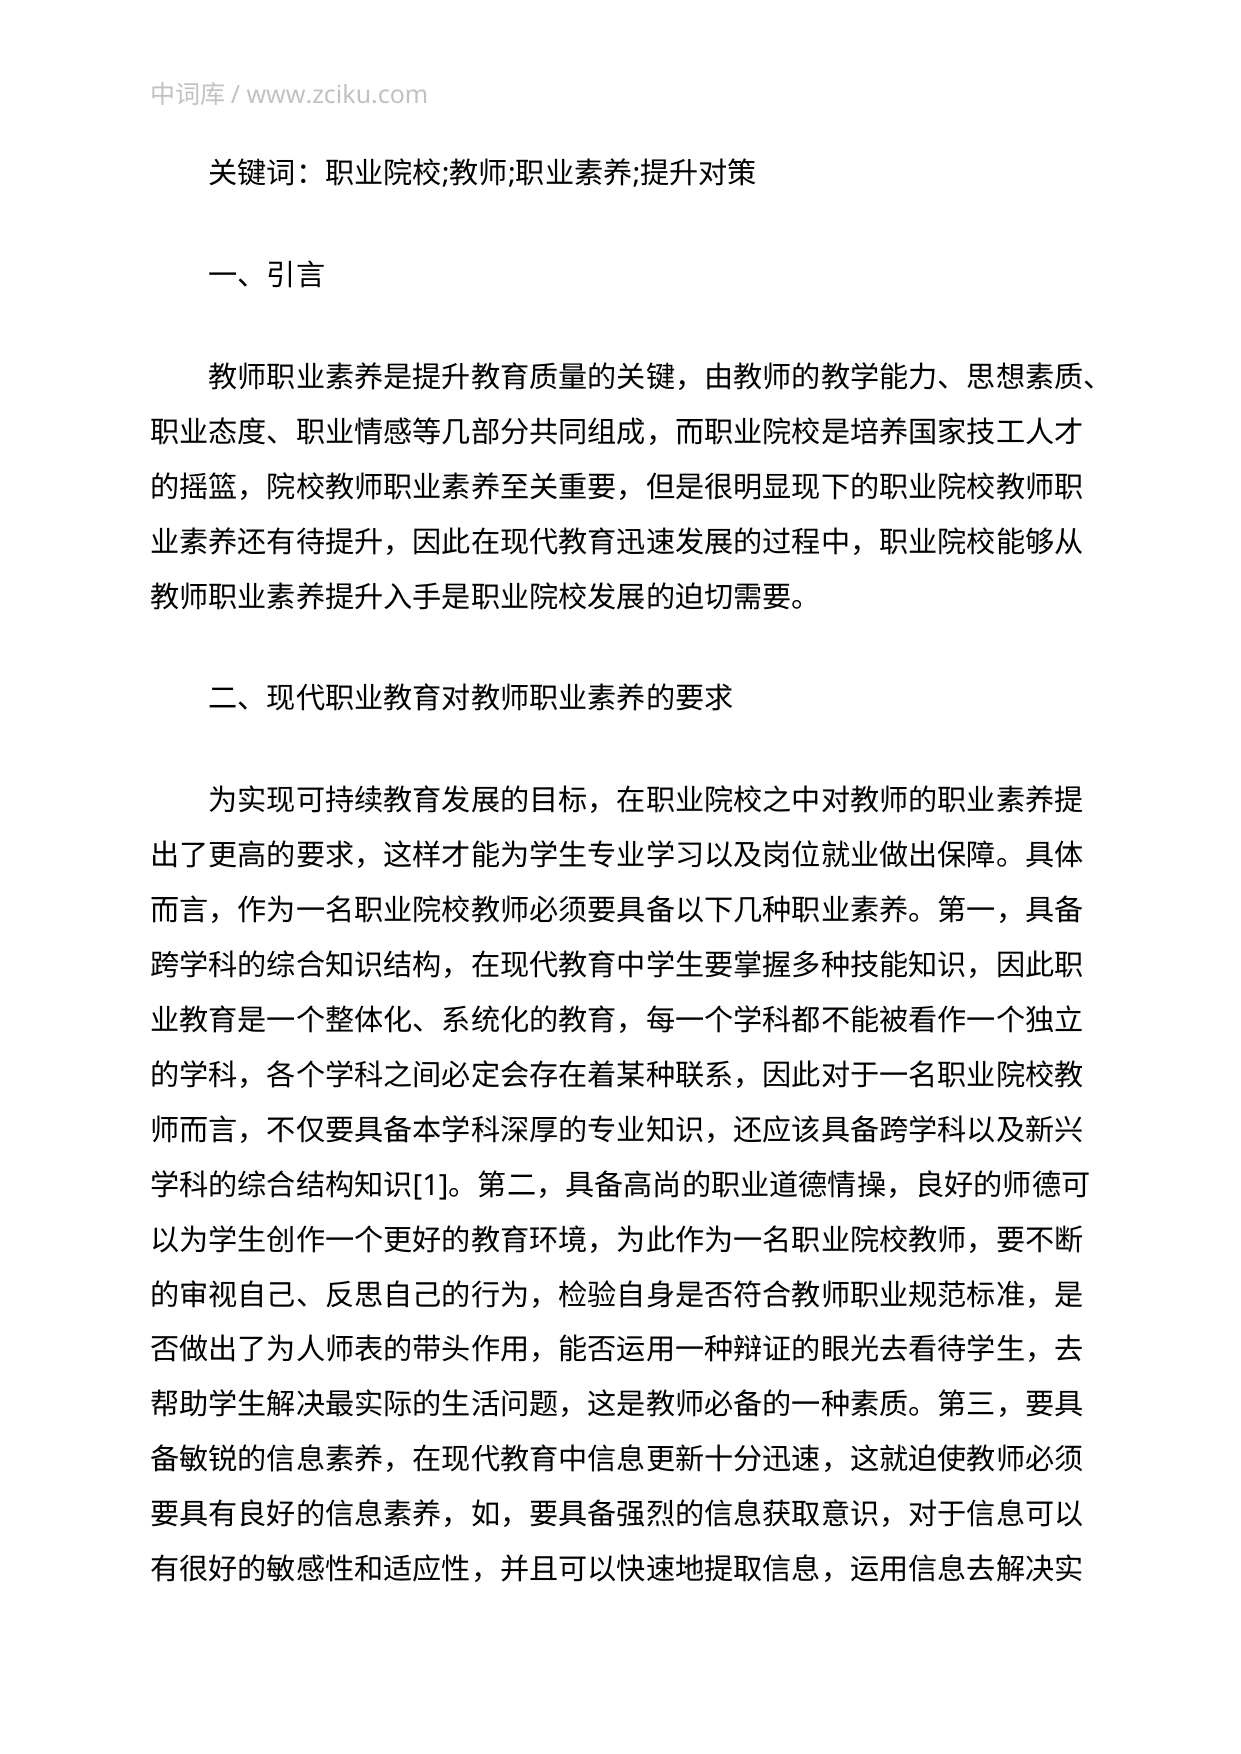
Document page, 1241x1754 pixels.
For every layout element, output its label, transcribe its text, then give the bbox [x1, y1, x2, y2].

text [150, 777, 1090, 1588]
text 关键词：职业院校;教师;职业素养;提升对策 [150, 150, 1090, 192]
text 教师职业素养是提升教育质量的关键，由教师的教学能力、思想素质、职业态度、职业情感等几部分共同组成，而职业院校是培养国家技工人才的摇篮，院校教师职业素养至关重要，但是很明显现下的职业院校教师职业素养还有待提升，因此在现代教育迅速发展的过程中，职业院校能够从教师职业素养提升入手是职业院校发展的迫切需要。 [150, 354, 1090, 616]
text 二、现代职业教育对教师职业素养的要求 [150, 675, 1090, 717]
text 一、引言 [150, 252, 1090, 294]
